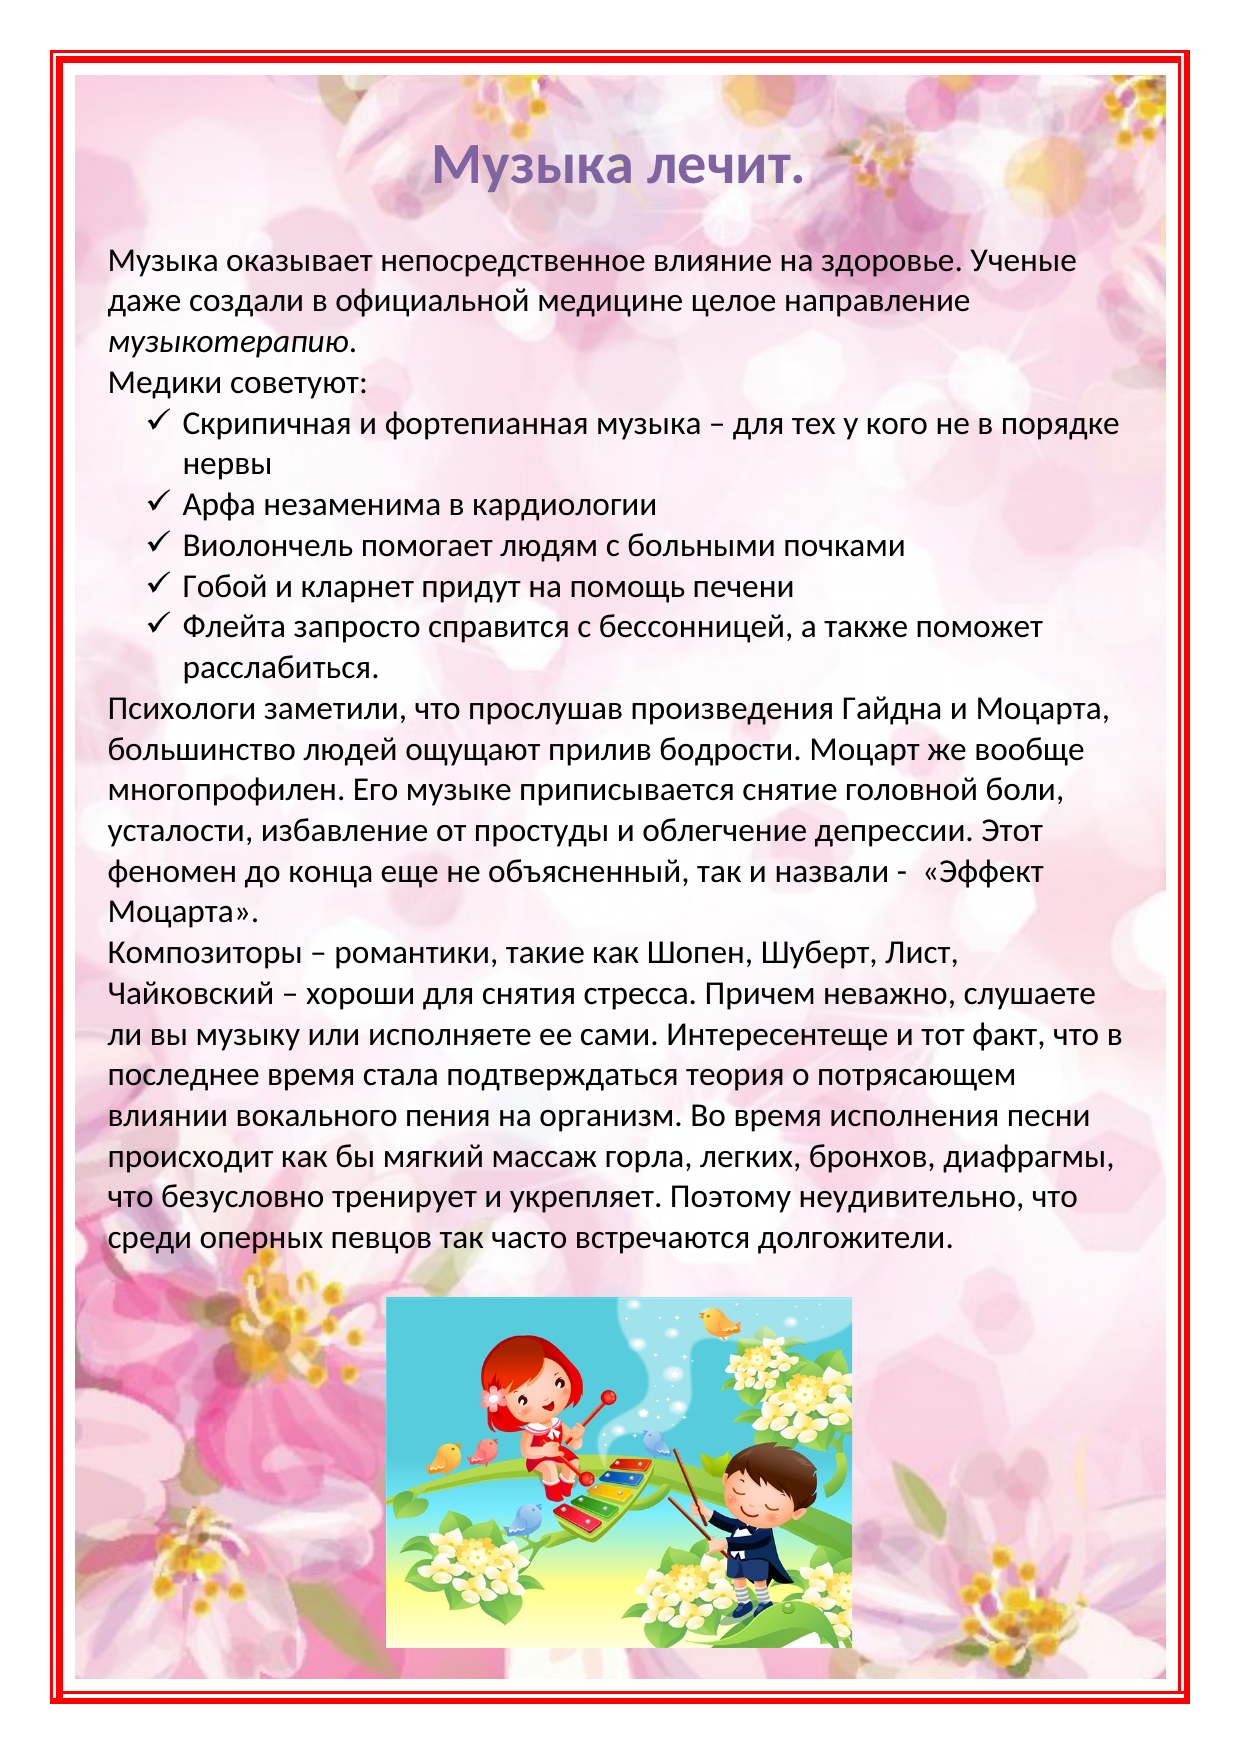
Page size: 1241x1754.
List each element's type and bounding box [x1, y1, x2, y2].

picture [75, 75, 1167, 1679]
